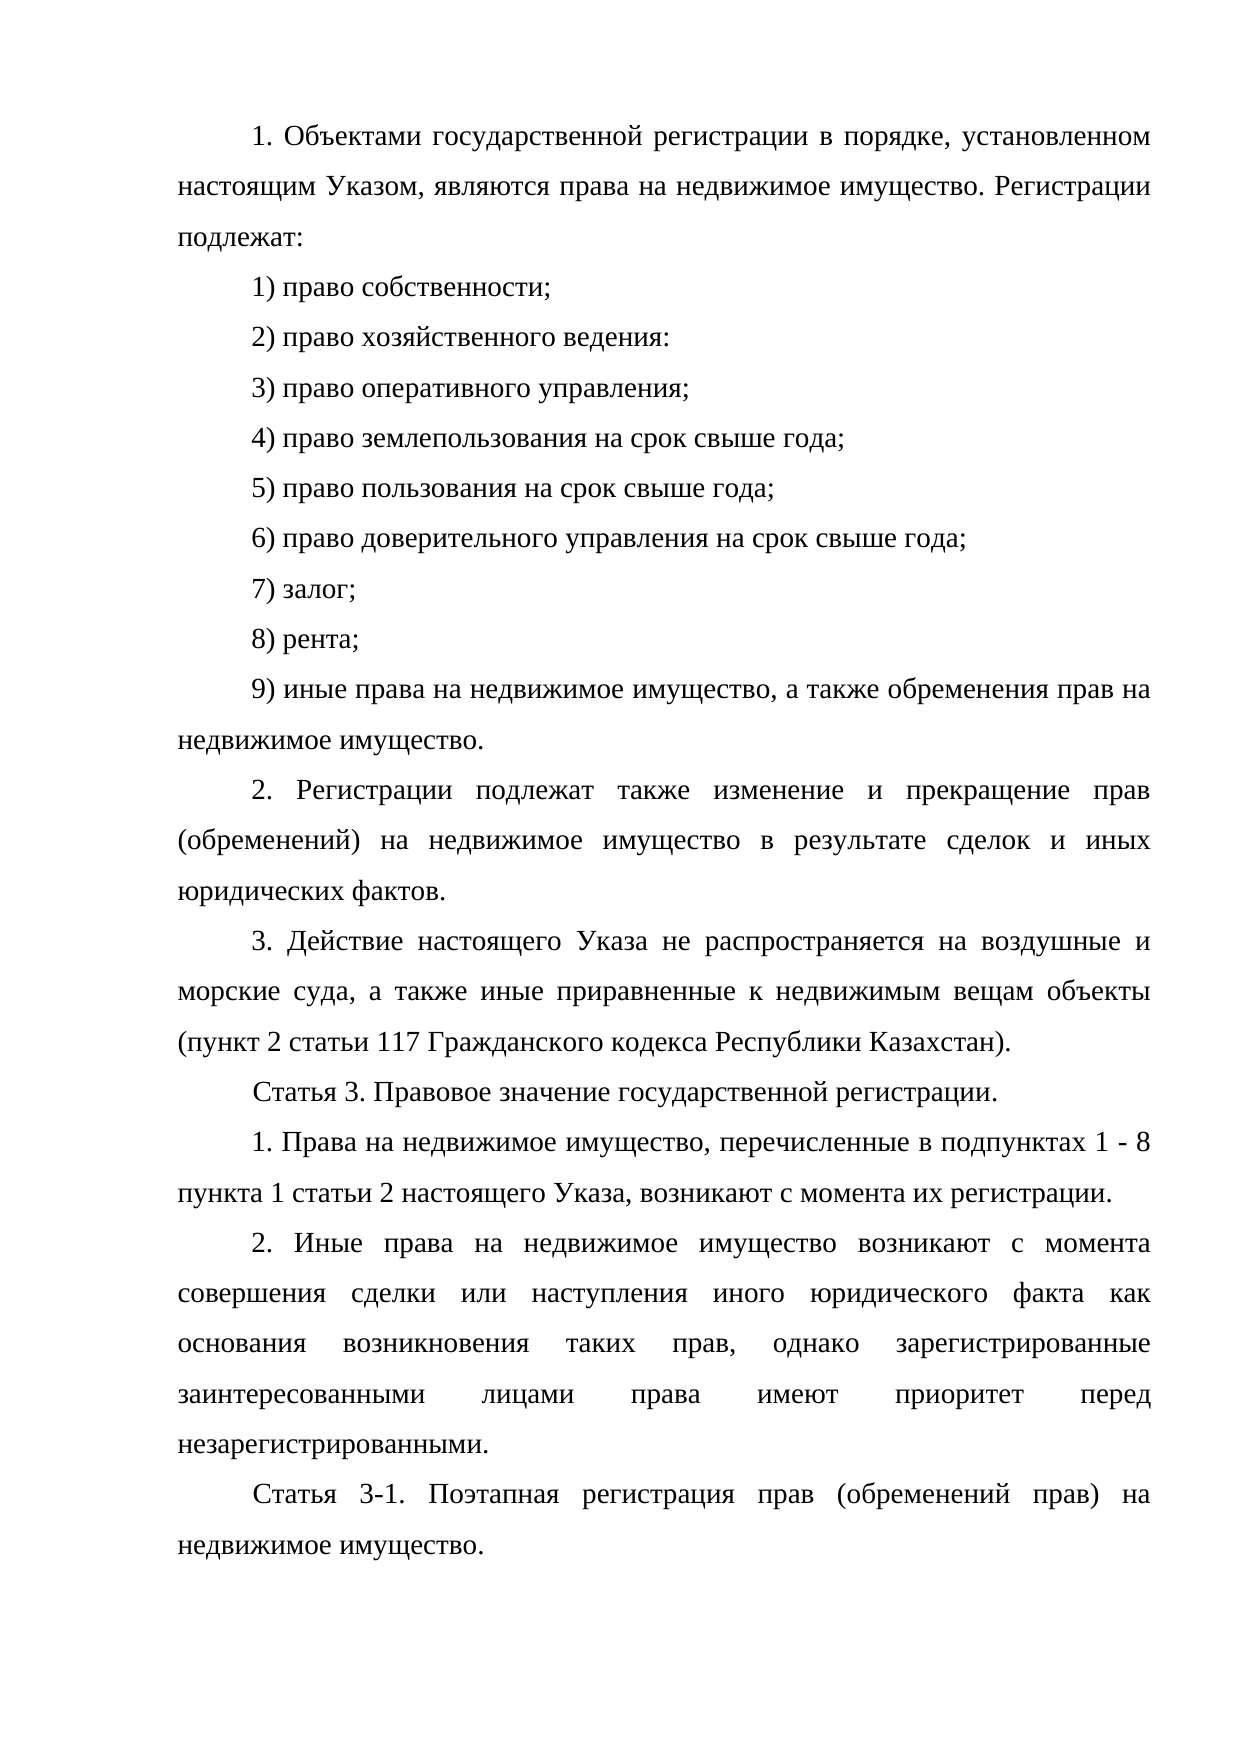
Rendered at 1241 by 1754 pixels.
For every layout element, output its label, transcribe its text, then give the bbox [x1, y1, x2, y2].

text 6) право доверительного управления на срок свыше года; [177, 521, 1152, 554]
text 5) право пользования на срок свыше года; [177, 470, 1152, 504]
text 2. Регистрации подлежат также изменение и прекращение прав (обременений) на недвижимое имущество в результате сделок и иных юридических фактов. [177, 772, 1152, 906]
text 2) право хозяйственного ведения: [177, 319, 1152, 353]
text 8) рента; [177, 621, 1152, 655]
text 7) залог; [177, 571, 1152, 604]
text Статья 3-1. Поэтапная регистрация прав (обременений прав) на недвижимое имущество. [177, 1477, 1152, 1560]
text Статья 3. Правовое значение государственной регистрации. [177, 1074, 1152, 1108]
text 1) право собственности; [177, 269, 1152, 303]
text 9) иные права на недвижимое имущество, а также обременения прав на недвижимое имущество. [177, 672, 1152, 755]
text 4) право землепользования на срок свыше года; [177, 420, 1152, 453]
text 2. Иные права на недвижимое имущество возникают с момента совершения сделки или наступления иного юридического факта как основания возникновения таких прав, однако зарегистрированные заинтересованными лицами права имеют приоритет перед незарегистрированными. [177, 1225, 1152, 1460]
text 1. Права на недвижимое имущество, перечисленные в подпунктах 1 - 8 пункта 1 статьи 2 настоящего Указа, возникают с момента их регистрации. [177, 1124, 1152, 1208]
text 1. Объектами государственной регистрации в порядке, установленном настоящим Указом, являются права на недвижимое имущество. Регистрации подлежат: [177, 118, 1152, 252]
text 3) право оперативного управления; [177, 370, 1152, 403]
text 3. Действие настоящего Указа не распространяется на воздушные и морские суда, а также иные приравненные к недвижимым вещам объекты (пункт 2 статьи 117 Гражданского кодекса Республики Казахстан). [177, 923, 1152, 1057]
